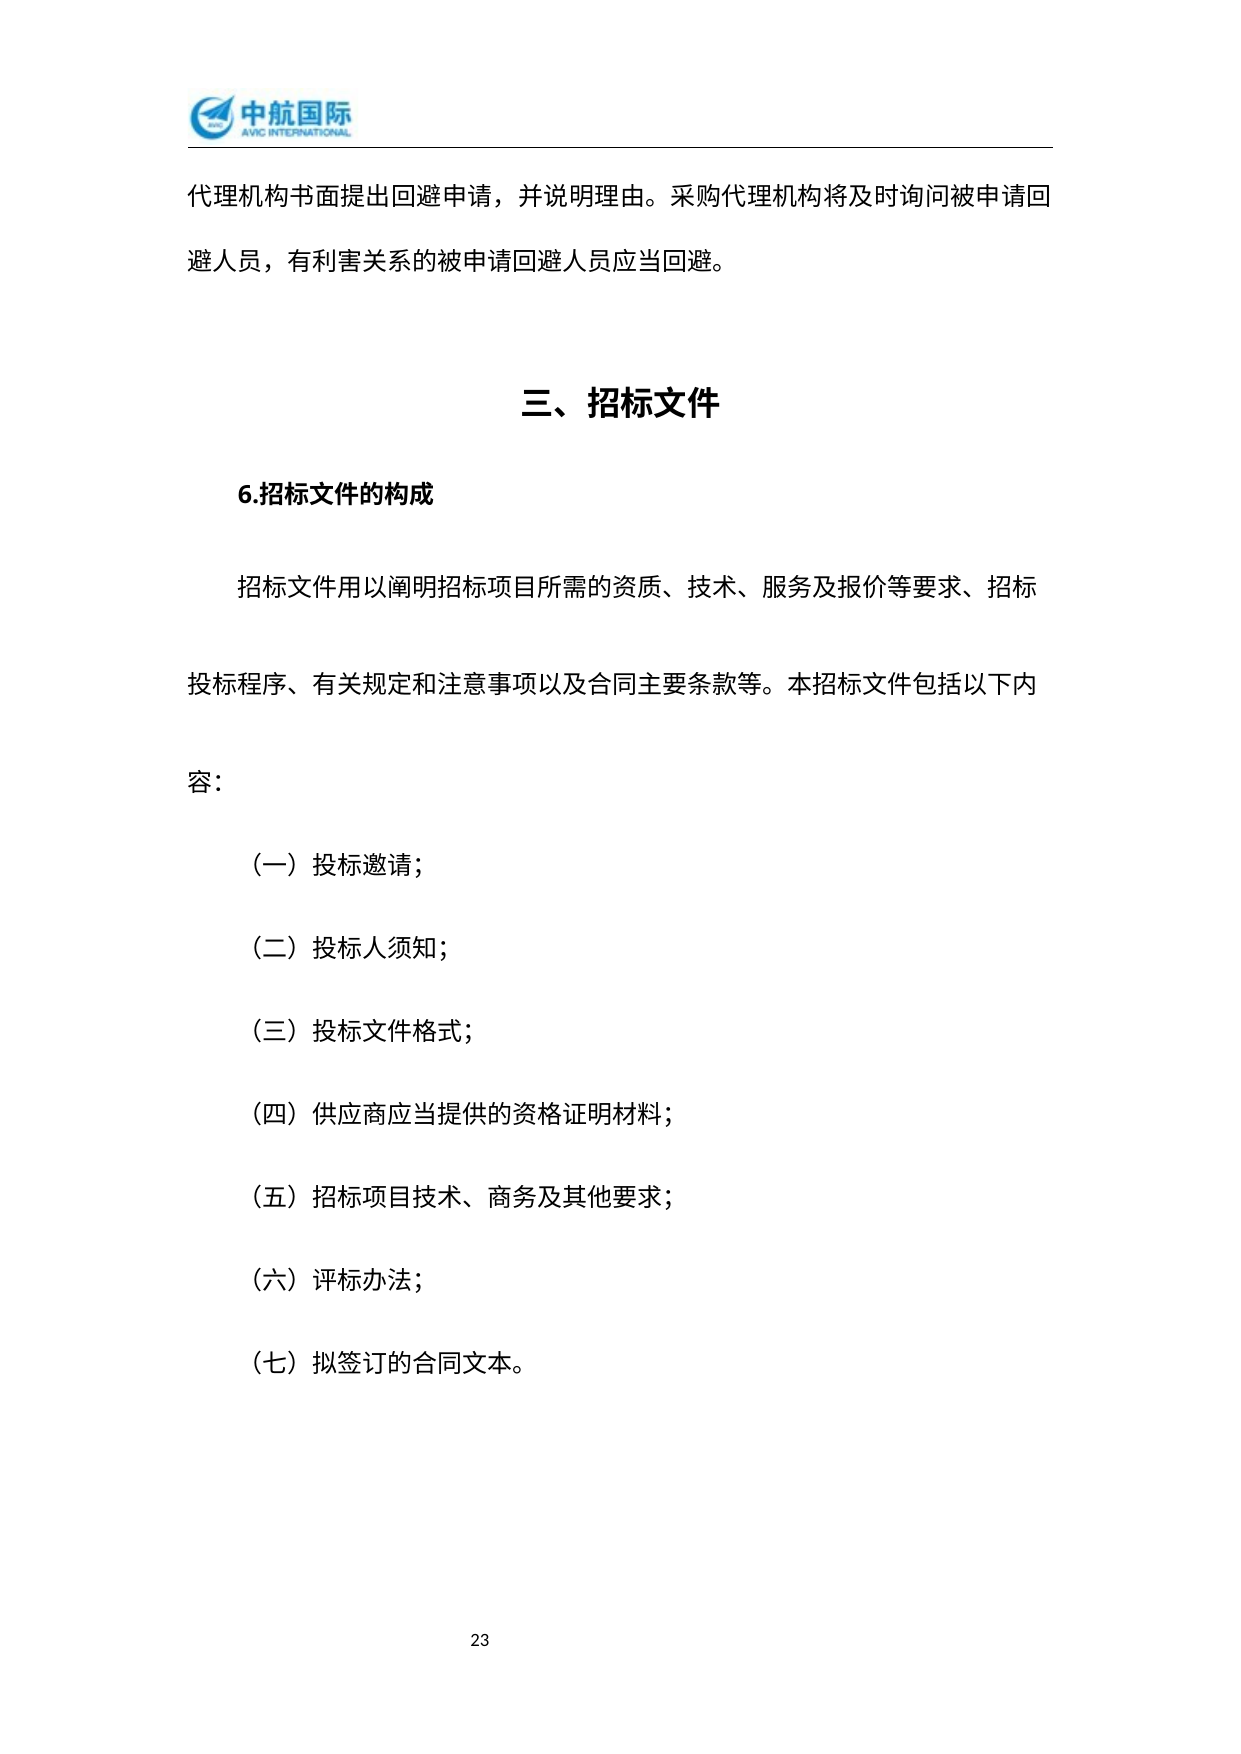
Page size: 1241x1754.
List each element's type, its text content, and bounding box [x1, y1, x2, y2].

text （三）投标文件格式； [187, 997, 1053, 1062]
text （二）投标人须知； [187, 914, 1053, 979]
subtitle 三、招标文件 [187, 368, 1053, 433]
text （一）投标邀请； [187, 831, 1053, 896]
picture [187, 88, 359, 145]
text （五）招标项目技术、商务及其他要求； [187, 1163, 1053, 1228]
text （四）供应商应当提供的资格证明材料； [187, 1080, 1053, 1145]
text （七）拟签订的合同文本。 [187, 1329, 1053, 1394]
text （六）评标办法； [187, 1246, 1053, 1311]
text 供应商认为采购人员及相关人员与其他供应商有利害关系的，可以向采购代理机构书面提出回避申请，并说明理由。采购代理机构将及时询问被申请回避人员，有利害关系的被申请回避人员应当回避。 [188, 162, 1053, 292]
text 招标文件用以阐明招标项目所需的资质、技术、服务及报价等要求、招标投标程序、有关规定和注意事项以及合同主要条款等。本招标文件包括以下内容： [187, 553, 1053, 813]
subtitle 6.招标文件的构成 [187, 461, 1053, 526]
